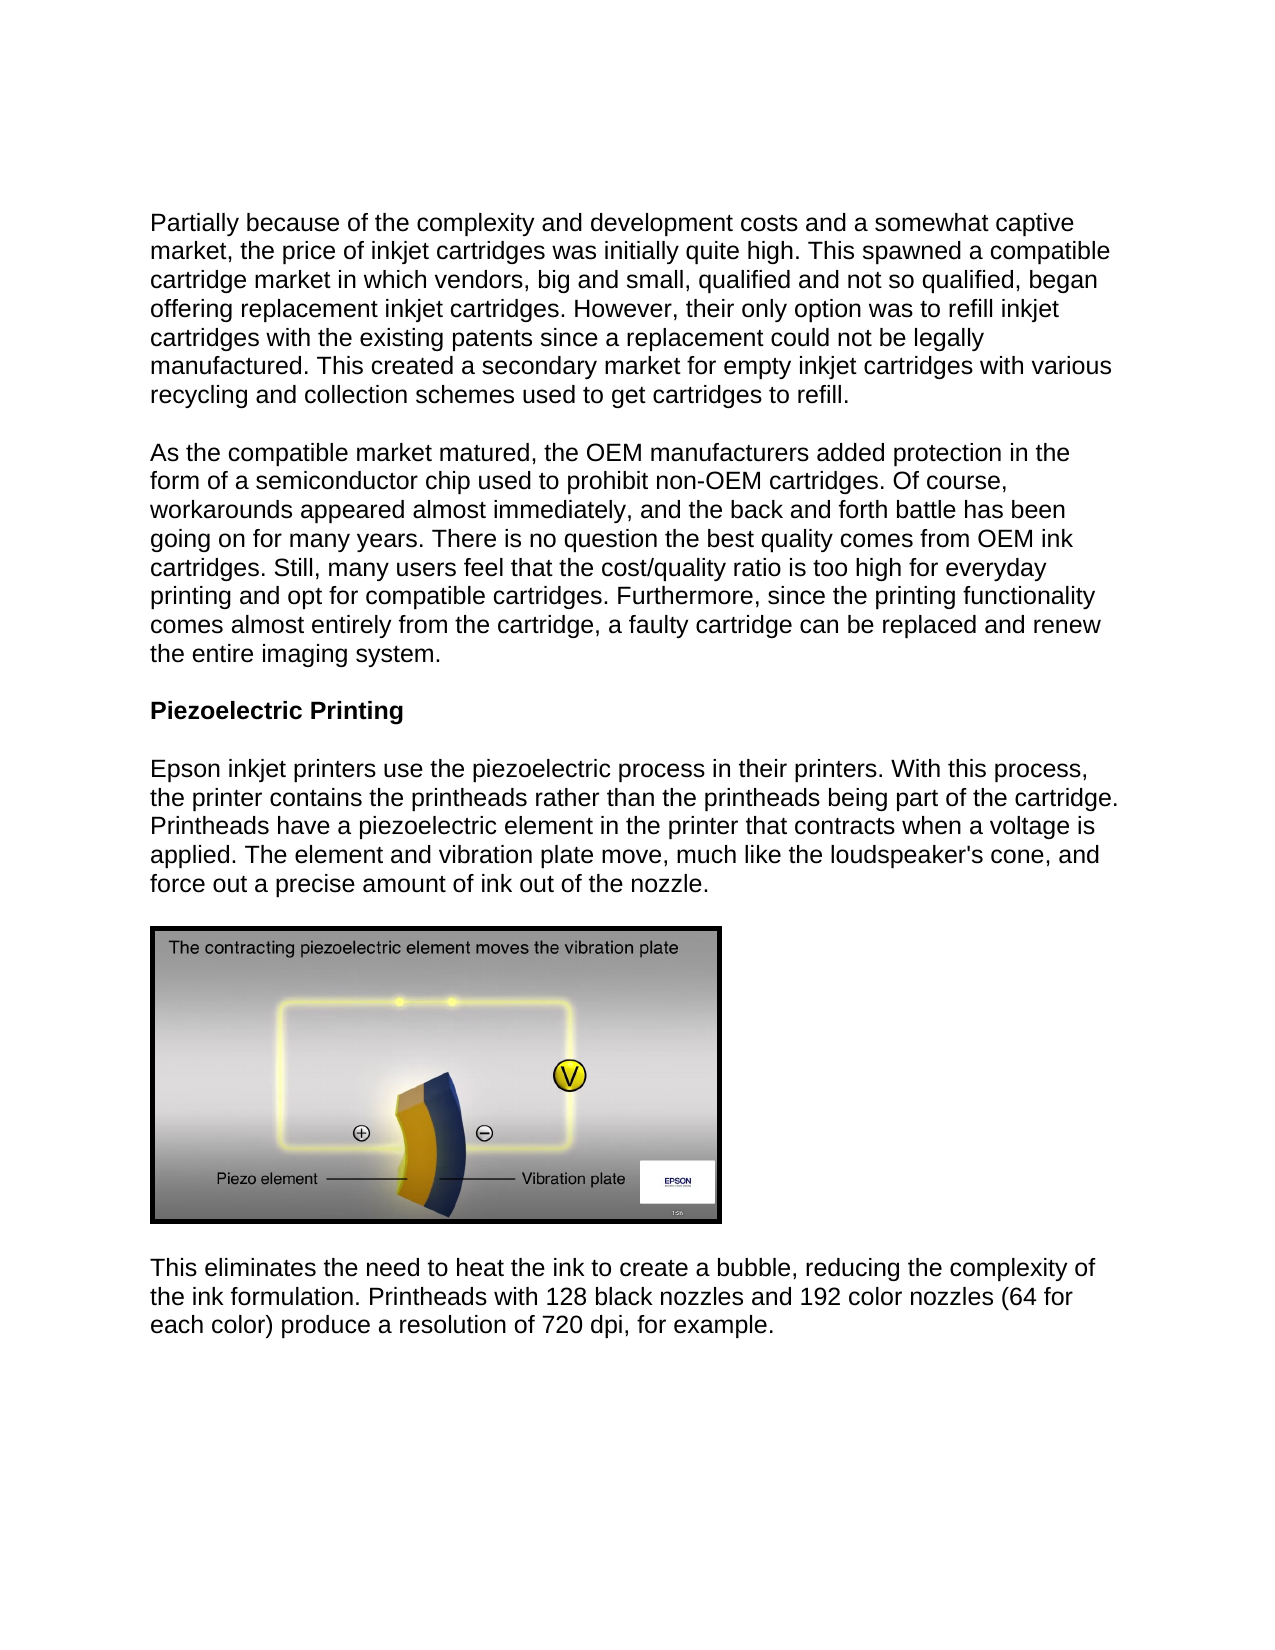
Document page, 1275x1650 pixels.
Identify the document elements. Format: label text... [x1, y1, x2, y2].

text As the compatible market matured, the OEM manufacturers added protection in the form of a semiconductor chip used to prohibit non-OEM cartridges. Of course, workarounds appeared almost immediately, and the back and forth battle has been going on for many years. There is no question the best quality comes from OEM ink cartridges. Still, many users feel that the cost/quality ratio is too high for everyday printing and opt for compatible cartridges. Furthermore, since the printing functionality comes almost entirely from the cartridge, a faulty cartridge can be replaced and renew the entire imaging system. [150, 437, 1125, 667]
text This eliminates the need to heat the ink to create a bubble, reducing the complexity of the ink formulation. Printheads with 128 black nozzles and 192 color nozzles (64 for each color) produce a resolution of 720 dpi, for example. [150, 1253, 1125, 1339]
subtitle Piezoelectric Printing [150, 696, 1125, 725]
text Epson inkjet printers use the piezoelectric process in their printers. With this process, the printer contains the printheads rather than the printheads being part of the cartridge. Printheads have a piezoelectric element in the printer that contracts when a voltage is applied. The element and vibration plate move, much like the loudspeaker's cone, and force out a precise amount of ink out of the nozzle. [150, 754, 1125, 897]
picture [155, 931, 717, 1219]
text Partially because of the complexity and development costs and a somewhat captive market, the price of inkjet cartridges was initially quite high. This spawned a compatible cartridge market in which vendors, big and small, qualified and not so qualified, began offering replacement inkjet cartridges. However, their only option was to refill inkjet cartridges with the existing patents since a replacement could not be legally manufactured. This created a secondary market for empty inkjet cartridges with various recycling and collection schemes used to get cartridges to refill. [150, 207, 1125, 409]
